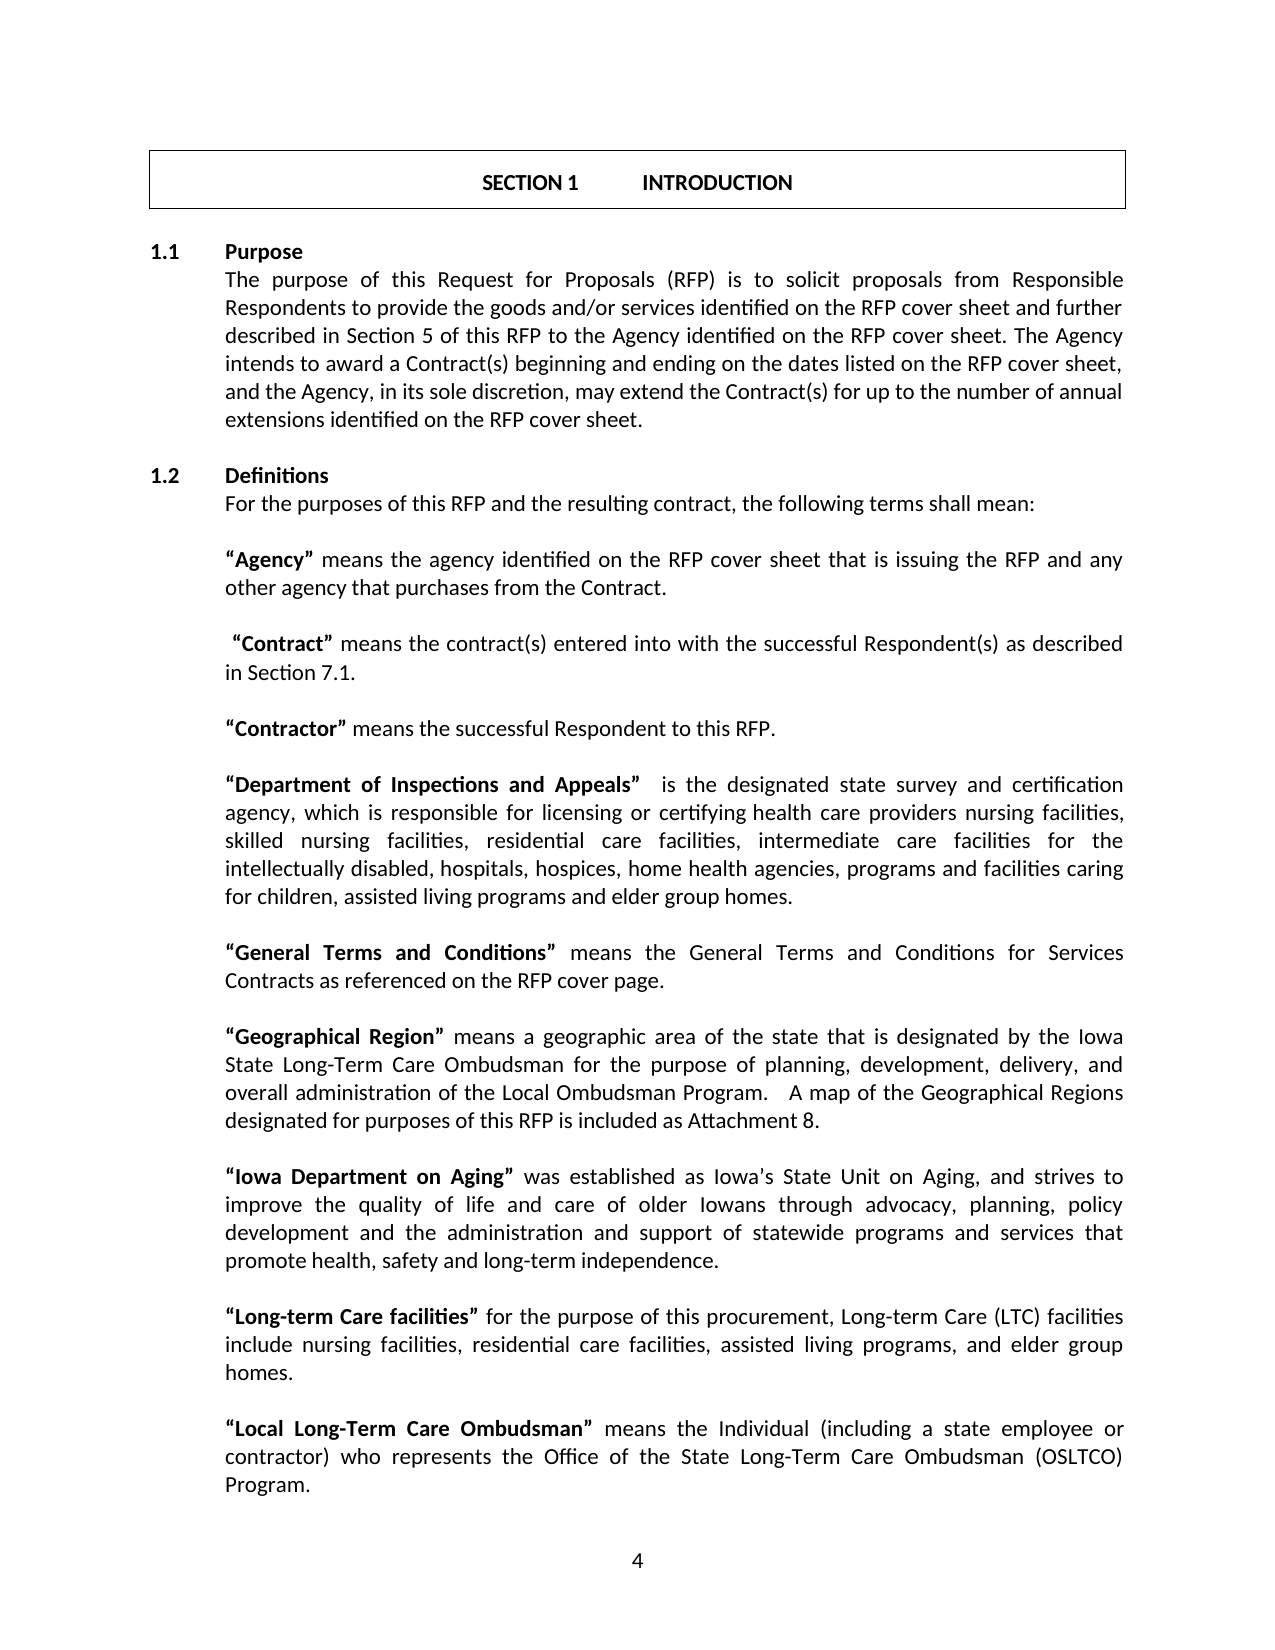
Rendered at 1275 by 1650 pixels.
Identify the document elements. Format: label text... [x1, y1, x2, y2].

text “Geographical Region” means a geographic area of the state that is designated by the Iowa State Long-Term Care Ombudsman for the purpose of planning, development, delivery, and overall administration of the Local Ombudsman Program. A map of the Geographical Regions designated for purposes of this RFP is included as Attachment 8. [225, 1022, 1125, 1134]
text “Department of Inspections and Appeals” is the designated state survey and certification agency, which is responsible for licensing or certifying health care providers nursing facilities, skilled nursing facilities, residential care facilities, intermediate care facilities for the intellectually disabled, hospitals, hospices, home health agencies, programs and facilities caring for children, assisted living programs and elder group homes. [225, 770, 1125, 910]
subtitle SECTION 1 INTRODUCTION [150, 151, 1125, 208]
text “Iowa Department on Aging” was established as Iowa’s State Unit on Aging, and strives to improve the quality of life and care of older Iowans through advocacy, planning, policy development and the administration and support of statewide programs and services that promote health, safety and long-term independence. [225, 1162, 1125, 1274]
text “Contract” means the contract(s) entered into with the successful Respondent(s) as described in Section 7.1. [225, 629, 1125, 686]
text “General Terms and Conditions” means the General Terms and Conditions for Services Contracts as referenced on the RFP cover page. [225, 938, 1125, 994]
text “Contractor” means the successful Respondent to this RFP. [225, 714, 1125, 742]
text For the purposes of this RFP and the resulting contract, the following terms shall mean: [225, 489, 1125, 517]
text 1.1 Purpose [150, 237, 1125, 265]
text “Long-term Care facilities” for the purpose of this procurement, Long-term Care (LTC) facilities include nursing facilities, residential care facilities, assisted living programs, and elder group homes. [225, 1302, 1125, 1386]
text “Agency” means the agency identified on the RFP cover sheet that is issuing the RFP and any other agency that purchases from the Contract. [225, 546, 1125, 602]
text The purpose of this Request for Proposals (RFP) is to solicit proposals from Responsible Respondents to provide the goods and/or services identified on the RFP cover sheet and further described in Section 5 of this RFP to the Agency identified on the RFP cover sheet. The Agency intends to award a Contract(s) beginning and ending on the dates listed on the RFP cover sheet, and the Agency, in its sole discretion, may extend the Contract(s) for up to the number of annual extensions identified on the RFP cover sheet. [225, 265, 1125, 433]
list Definitions [150, 461, 1125, 489]
text “Local Long-Term Care Ombudsman” means the Individual (including a state employee or contractor) who represents the Office of the State Long-Term Care Ombudsman (OSLTCO) Program. [225, 1414, 1125, 1498]
